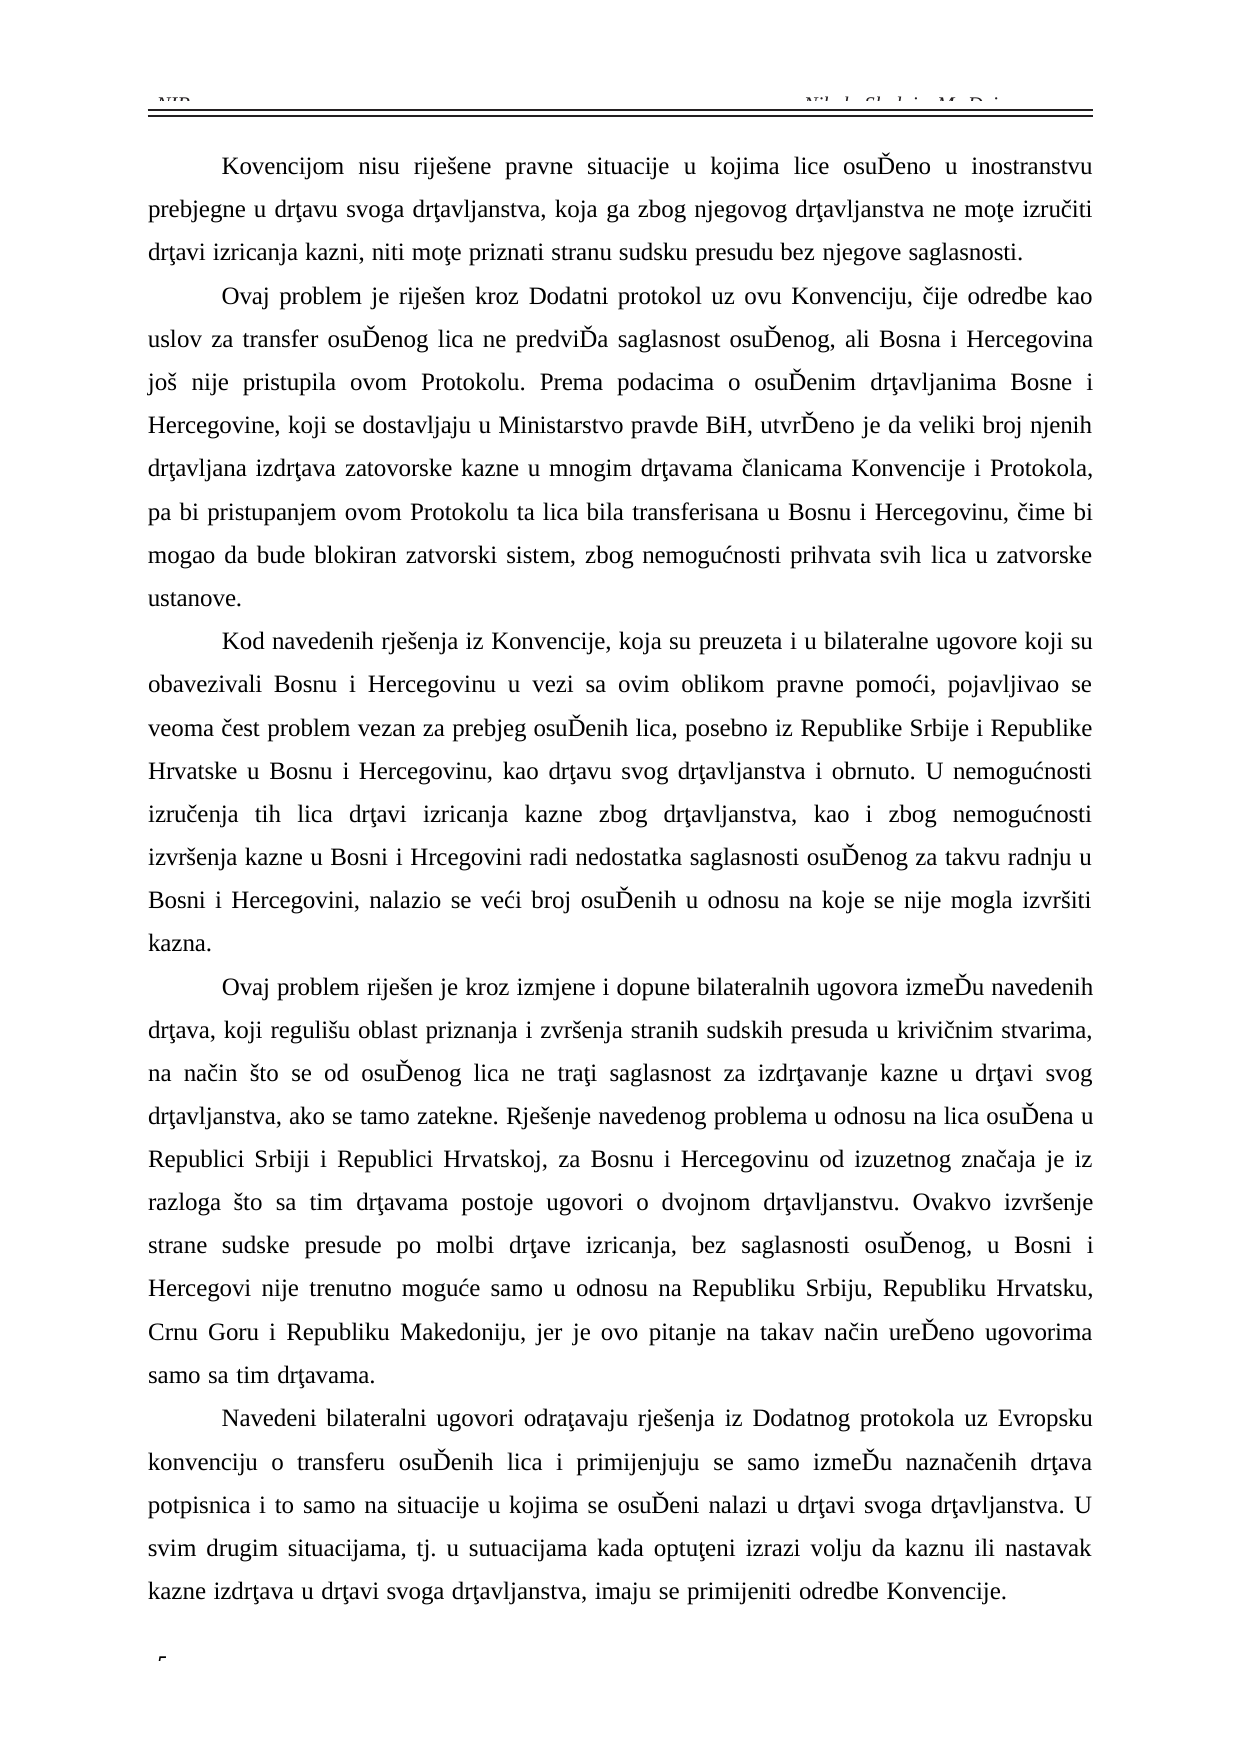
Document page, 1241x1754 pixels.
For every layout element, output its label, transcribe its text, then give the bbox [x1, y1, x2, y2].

text Kod navedenih rješenja iz Konvencije, koja su preuzeta i u bilateralne ugovore koji su obavezivali Bosnu i Hercegovinu u vezi sa ovim oblikom pravne pomoći, pojavljivao se veoma čest problem vezan za prebjeg osuĎenih lica, posebno iz Republike Srbije i Republike Hrvatske u Bosnu i Hercegovinu, kao drţavu svog drţavljanstva i obrnuto. U nemogućnosti izručenja tih lica drţavi izricanja kazne zbog drţavljanstva, kao i zbog nemogućnosti izvršenja kazne u Bosni i Hrcegovini radi nedostatka saglasnosti osuĎenog za takvu radnju u Bosni i Hercegovini, nalazio se veći broj osuĎenih u odnosu na koje se nije mogla izvršiti kazna. [148, 626, 1093, 957]
text Ovaj problem riješen je kroz izmjene i dopune bilateralnih ugovora izmeĎu navedenih drţava, koji regulišu oblast priznanja i zvršenja stranih sudskih presuda u krivičnim stvarima, na način što se od osuĎenog lica ne traţi saglasnost za izdrţavanje kazne u drţavi svog drţavljanstva, ako se tamo zatekne. Rješenje navedenog problema u odnosu na lica osuĎena u Republici Srbiji i Republici Hrvatskoj, za Bosnu i Hercegovinu od izuzetnog značaja je iz razloga što sa tim drţavama postoje ugovori o dvojnom drţavljanstvu. Ovakvo izvršenje strane sudske presude po molbi drţave izricanja, bez saglasnosti osuĎenog, u Bosni i Hercegovi nije trenutno moguće samo u odnosu na Republiku Srbiju, Republiku Hrvatsku, Crnu Goru i Republiku Makedoniju, jer je ovo pitanje na takav način ureĎeno ugovorima samo sa tim drţavama. [148, 972, 1093, 1388]
text Navedeni bilateralni ugovori odraţavaju rješenja iz Dodatnog protokola uz Evropsku konvenciju o transferu osuĎenih lica i primijenjuju se samo izmeĎu naznačenih drţava potpisnica i to samo na situacije u kojima se osuĎeni nalazi u drţavi svoga drţavljanstva. U svim drugim situacijama, tj. u sutuacijama kada optuţeni izrazi volju da kaznu ili nastavak kazne izdrţava u drţavi svoga drţavljanstva, imaju se primijeniti odredbe Konvencije. [148, 1403, 1093, 1605]
text Ovaj problem je riješen kroz Dodatni protokol uz ovu Konvenciju, čije odredbe kao uslov za transfer osuĎenog lica ne predviĎa saglasnost osuĎenog, ali Bosna i Hercegovina još nije pristupila ovom Protokolu. Prema podacima o osuĎenim drţavljanima Bosne i Hercegovine, koji se dostavljaju u Ministarstvo pravde BiH, utvrĎeno je da veliki broj njenih drţavljana izdrţava zatovorske kazne u mnogim drţavama članicama Konvencije i Protokola, pa bi pristupanjem ovom Protokolu ta lica bila transferisana u Bosnu i Hercegovinu, čime bi mogao da bude blokiran zatvorski sistem, zbog nemogućnosti prihvata svih lica u zatvorske ustanove. [148, 281, 1093, 612]
text Kovencijom nisu riješene pravne situacije u kojima lice osuĎeno u inostranstvu prebjegne u drţavu svoga drţavljanstva, koja ga zbog njegovog drţavljanstva ne moţe izručiti drţavi izricanja kazni, niti moţe priznati stranu sudsku presudu bez njegove saglasnosti. [148, 151, 1093, 266]
